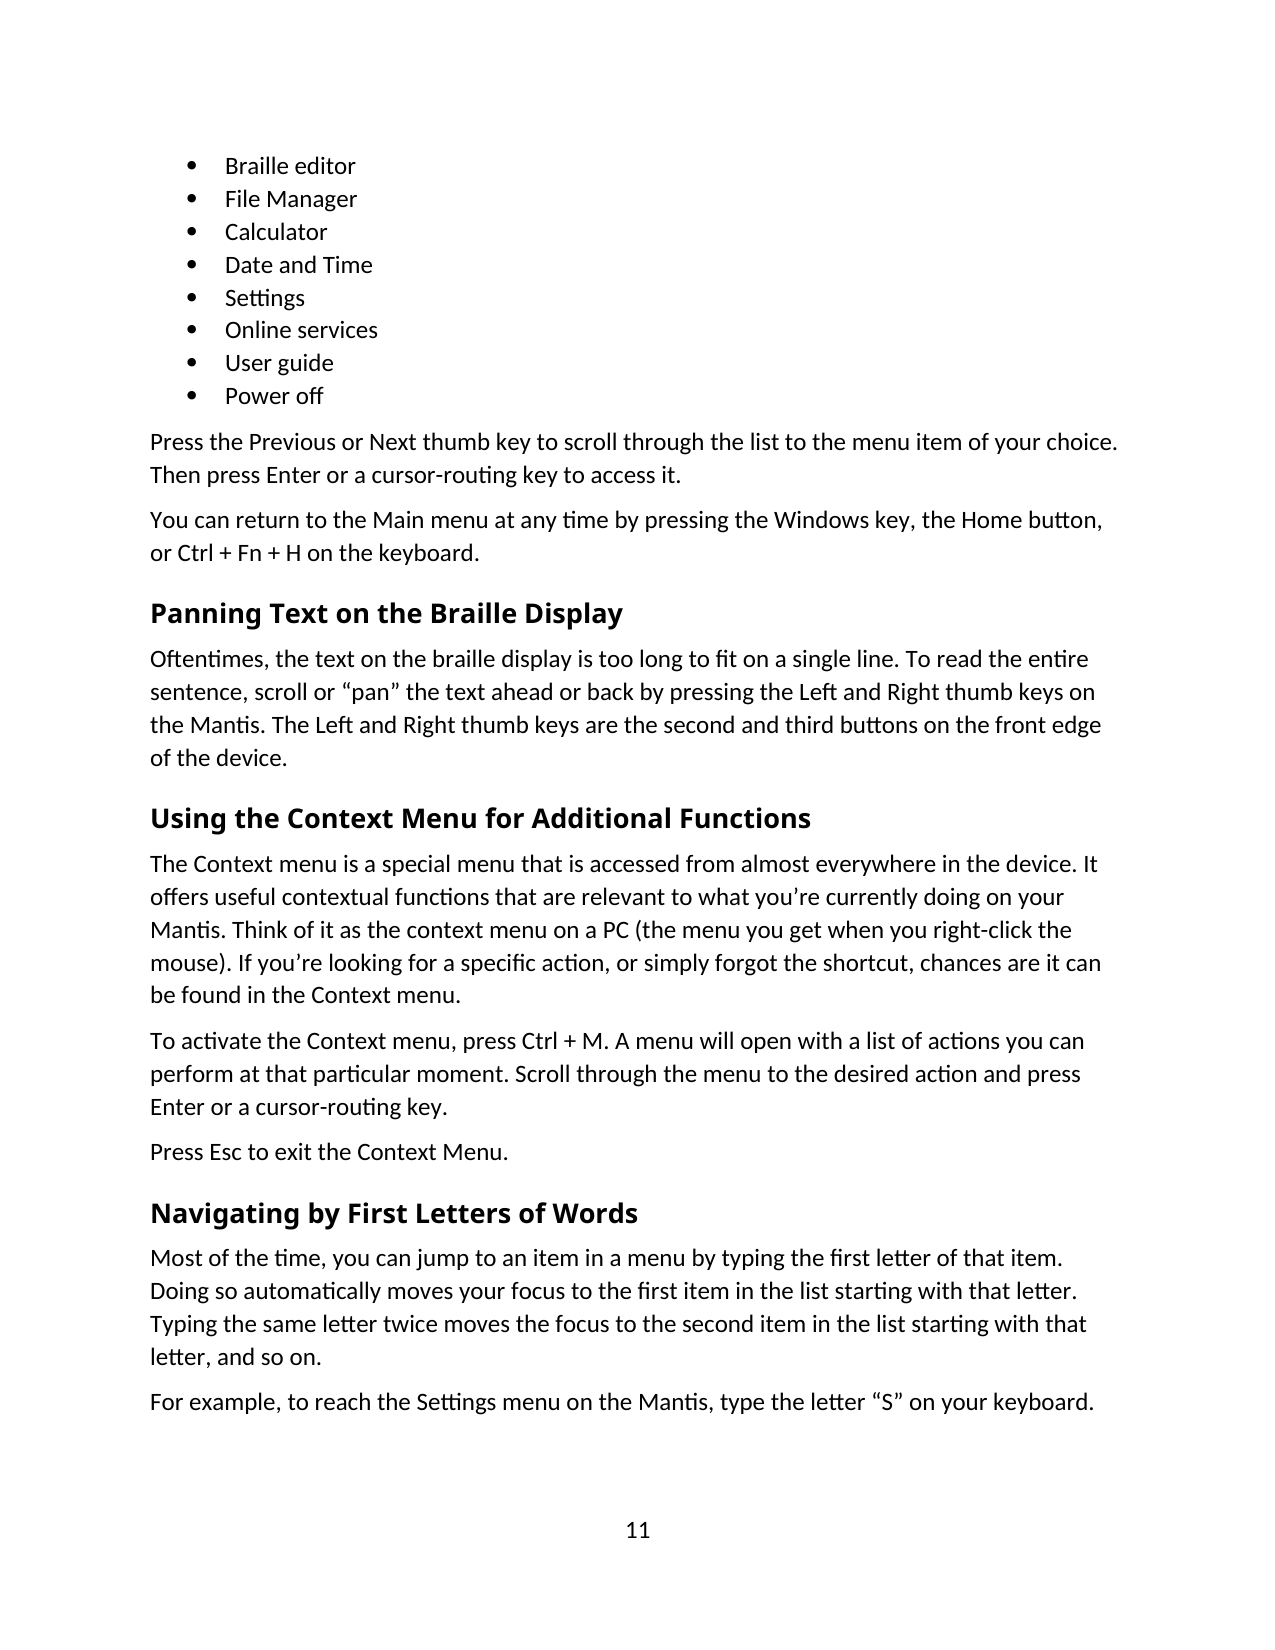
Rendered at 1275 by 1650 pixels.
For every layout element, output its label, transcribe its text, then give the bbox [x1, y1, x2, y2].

list Date and Time [187, 249, 1125, 279]
text Oftentimes, the text on the braille display is too long to fit on a single line. To read the entire sentence, scroll or “pan” the text ahead or back by pressing the Left and Right thumb keys on the Mantis. The Left and Right thumb keys are the second and third buttons on the front edge of the device. [150, 643, 1125, 772]
list Calculator [187, 216, 1125, 246]
text You can return to the Main menu at any time by pressing the Windows key, the Home button, or Ctrl + Fn + H on the keyboard. [150, 504, 1125, 568]
list Power off [187, 380, 1125, 411]
subtitle Panning Text on the Braille Display [150, 595, 1125, 632]
list User guide [187, 347, 1125, 378]
subtitle Navigating by First Letters of Words [150, 1194, 1125, 1231]
text Most of the time, you can jump to an item in a menu by typing the first letter of that item. Doing so automatically moves your focus to the first item in the list starting with that letter. Typing the same letter twice moves the focus to the second item in the list starting with that letter, and so on. [150, 1242, 1125, 1372]
subtitle Using the Context Menu for Additional Functions [150, 800, 1125, 837]
text The Context menu is a special menu that is accessed from almost everywhere in the device. It offers useful contextual functions that are relevant to what you’re currently doing on your Mantis. Think of it as the context menu on a PC (the menu you get when you right-click the mouse). If you’re looking for a specific action, or simply forgot the shortcut, chances are it can be found in the Context menu. [150, 848, 1125, 1010]
list Online services [187, 314, 1125, 345]
text To activate the Context menu, press Ctrl + M. A menu will open with a list of actions you can perform at that particular moment. Scroll through the menu to the desired action and press Enter or a cursor-routing key. [150, 1025, 1125, 1121]
list Braille editor [187, 150, 1125, 181]
text For example, to reach the Settings menu on the Mantis, type the letter “S” on your keyboard. [150, 1386, 1125, 1417]
text Press the Previous or Next thumb key to scroll through the list to the menu item of your choice. Then press Enter or a cursor-routing key to access it. [150, 426, 1125, 489]
text Press Esc to exit the Context Menu. [150, 1136, 1125, 1167]
list File Manager [187, 183, 1125, 213]
list Settings [187, 282, 1125, 312]
